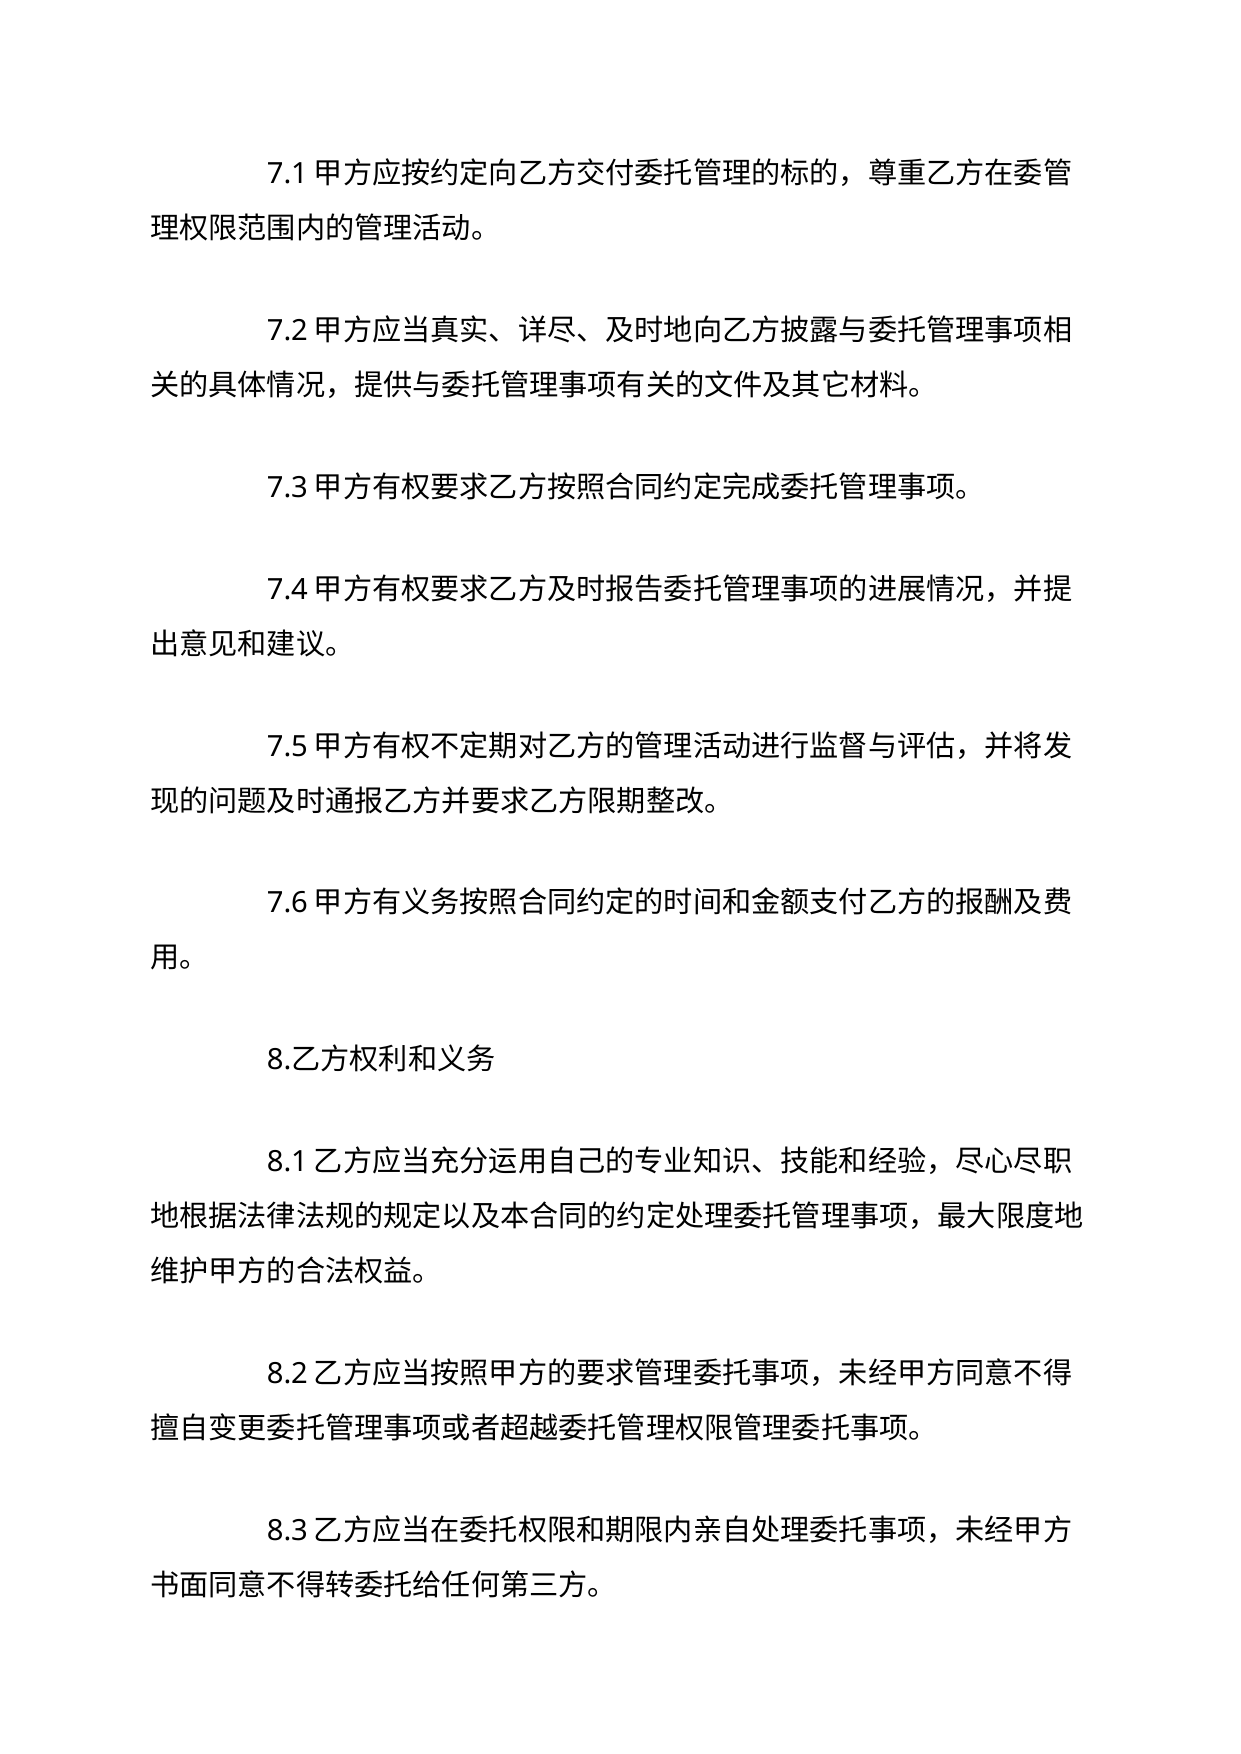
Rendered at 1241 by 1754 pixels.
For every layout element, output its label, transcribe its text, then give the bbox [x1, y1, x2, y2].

text 7.4甲方有权要求乙方及时报告委托管理事项的进展情况，并提出意见和建议。 [150, 566, 1090, 663]
text 8.3乙方应当在委托权限和期限内亲自处理委托事项，未经甲方书面同意不得转委托给任何第三方。 [150, 1506, 1090, 1603]
text 8.乙方权利和义务 [150, 1036, 1090, 1078]
text 7.2甲方应当真实、详尽、及时地向乙方披露与委托管理事项相关的具体情况，提供与委托管理事项有关的文件及其它材料。 [150, 307, 1090, 404]
text 7.5甲方有权不定期对乙方的管理活动进行监督与评估，并将发现的问题及时通报乙方并要求乙方限期整改。 [150, 722, 1090, 819]
text 8.2乙方应当按照甲方的要求管理委托事项，未经甲方同意不得擅自变更委托管理事项或者超越委托管理权限管理委托事项。 [150, 1349, 1090, 1447]
text 8.1乙方应当充分运用自己的专业知识、技能和经验，尽心尽职地根据法律法规的规定以及本合同的约定处理委托管理事项，最大限度地维护甲方的合法权益。 [150, 1138, 1090, 1290]
text 7.1甲方应按约定向乙方交付委托管理的标的，尊重乙方在委管理权限范围内的管理活动。 [150, 150, 1090, 247]
text 7.6甲方有义务按照合同约定的时间和金额支付乙方的报酬及费用。 [150, 879, 1090, 976]
text 7.3甲方有权要求乙方按照合同约定完成委托管理事项。 [150, 463, 1090, 506]
